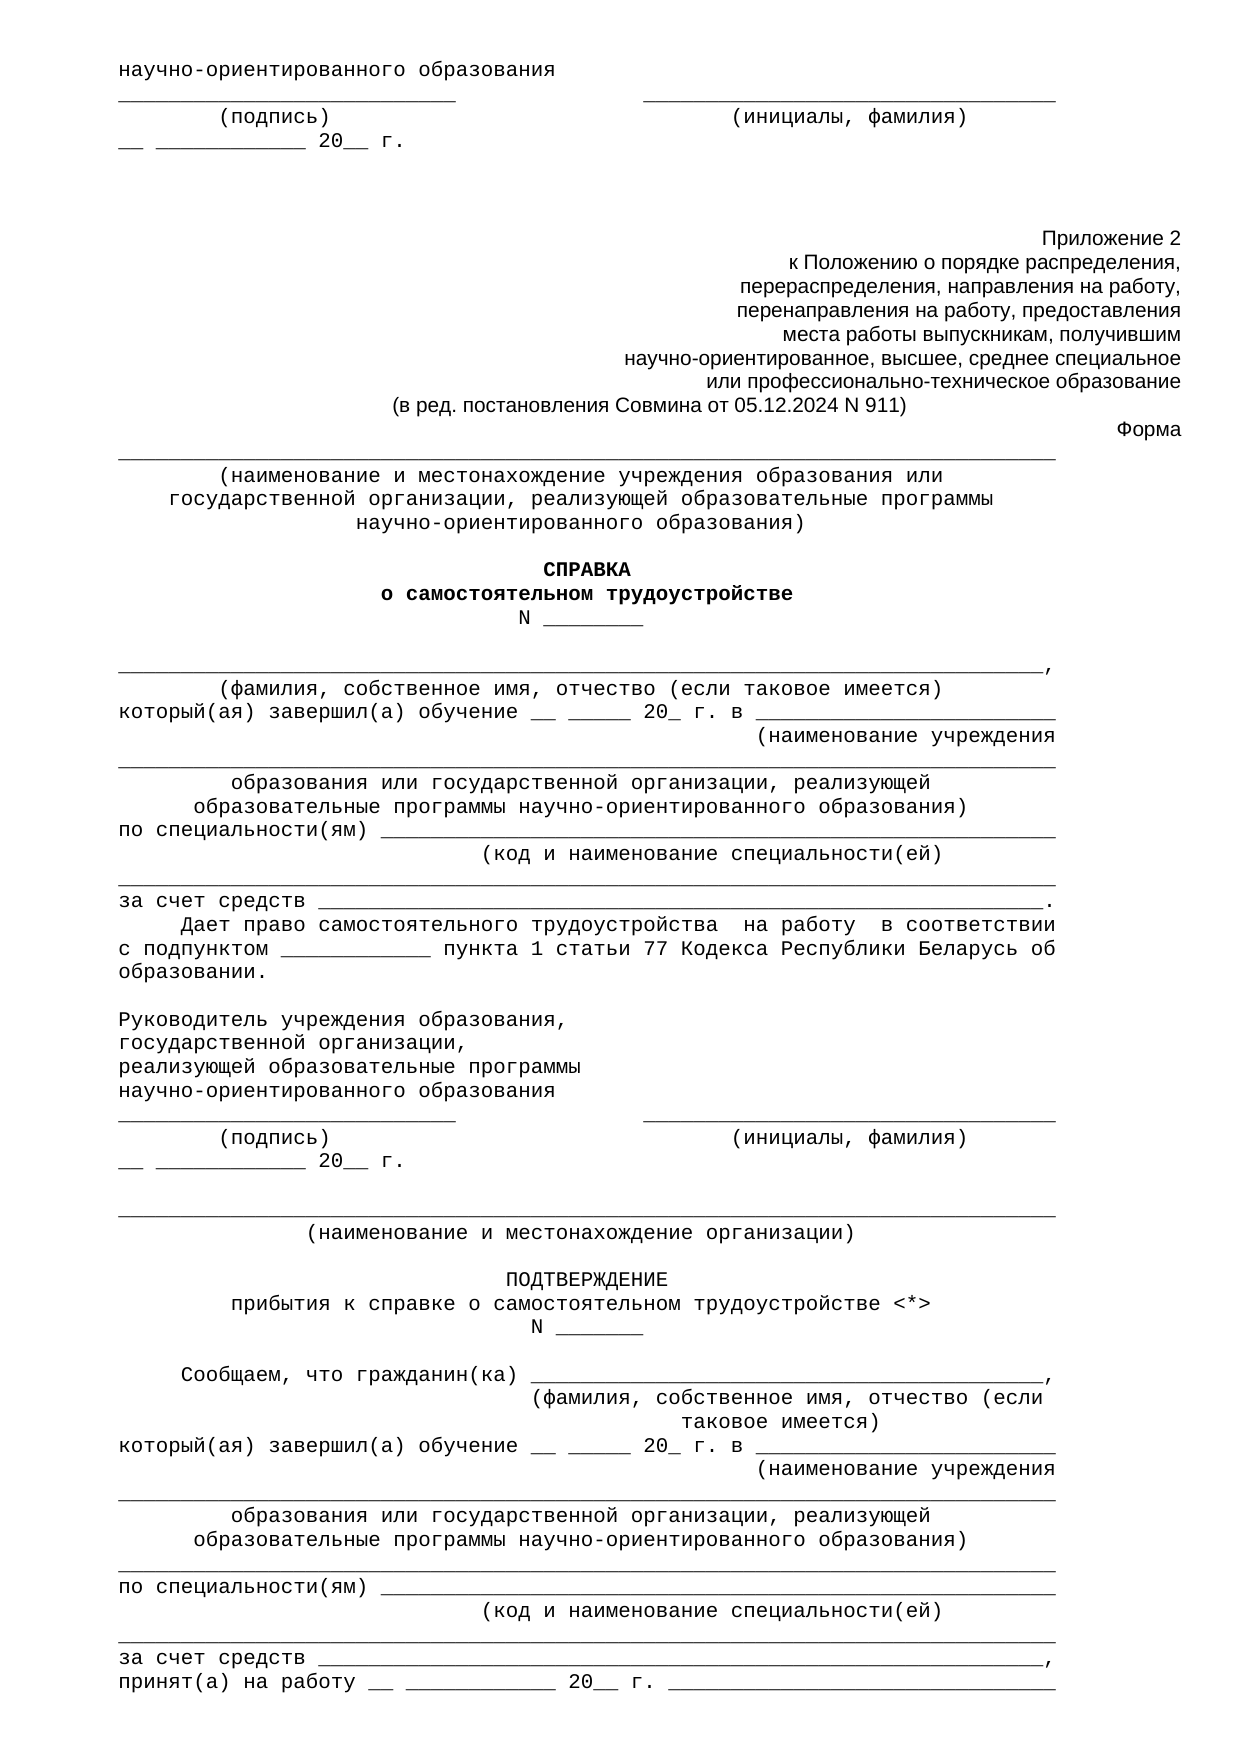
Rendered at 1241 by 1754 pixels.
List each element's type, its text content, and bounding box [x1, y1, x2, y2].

text (подпись) (инициалы, фамилия) [118, 1127, 1181, 1151]
text __ ____________ 20__ г. [118, 130, 1181, 154]
text реализующей образовательные программы [118, 1056, 1181, 1079]
text перенаправления на работу, предоставления [118, 297, 1181, 321]
text Сообщаем, что гражданин(ка) _________________________________________, [118, 1364, 1181, 1387]
text таковое имеется) [118, 1411, 1181, 1434]
text (наименование и местонахождение учреждения образования или [118, 465, 1181, 488]
text государственной организации, реализующей образовательные программы [118, 488, 1181, 512]
text научно-ориентированного образования) [118, 512, 1181, 536]
text ___________________________________________________________________________ [118, 748, 1181, 772]
text образовательные программы научно-ориентированного образования) [118, 1529, 1181, 1553]
text (подпись) (инициалы, фамилия) [118, 106, 1181, 130]
text прибытия к справке о самостоятельном трудоустройстве <*> [118, 1293, 1181, 1316]
text (наименование учреждения [118, 725, 1181, 748]
text государственной организации, [118, 1032, 1181, 1056]
text по специальности(ям) ______________________________________________________ [118, 1576, 1181, 1600]
text ___________________________________________________________________________ [118, 867, 1181, 890]
text к Положению о порядке распределения, [118, 249, 1181, 273]
text __ ____________ 20__ г. [118, 1151, 1181, 1174]
text образования или государственной организации, реализующей [118, 1506, 1181, 1529]
text образовательные программы научно-ориентированного образования) [118, 796, 1181, 819]
text образования или государственной организации, реализующей [118, 772, 1181, 796]
text перераспределения, направления на работу, [118, 273, 1181, 297]
text N ________ [118, 607, 1181, 630]
text научно-ориентированного образования [118, 59, 1181, 83]
text ПОДТВЕРЖДЕНИЕ [118, 1269, 1181, 1293]
text ___________________________________________________________________________ [118, 1482, 1181, 1506]
text (в ред. постановления Совмина от 05.12.2024 N 911) [118, 393, 1181, 417]
text научно-ориентированное, высшее, среднее специальное [118, 345, 1181, 369]
text по специальности(ям) ______________________________________________________ [118, 819, 1181, 843]
text (фамилия, собственное имя, отчество (если таковое имеется) [118, 678, 1181, 701]
text места работы выпускникам, получившим [118, 321, 1181, 345]
text N _______ [118, 1316, 1181, 1340]
text ___________________________________________________________________________ [118, 1198, 1181, 1222]
text Приложение 2 [118, 226, 1181, 249]
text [118, 1624, 1181, 1647]
text научно-ориентированного образования [118, 1079, 1181, 1103]
text или профессионально-техническое образование [118, 369, 1181, 393]
text за счет средств __________________________________________________________, [118, 1647, 1181, 1671]
text (наименование учреждения [118, 1458, 1181, 1482]
text (фамилия, собственное имя, отчество (если [118, 1387, 1181, 1411]
text за счет средств __________________________________________________________. [118, 890, 1181, 914]
text ___________________________ _________________________________ [118, 1103, 1181, 1127]
text (код и наименование специальности(ей) [118, 1600, 1181, 1624]
text который(ая) завершил(а) обучение __ _____ 20_ г. в ________________________ [118, 701, 1181, 725]
text Руководитель учреждения образования, [118, 1009, 1181, 1032]
text (наименование и местонахождение организации) [118, 1222, 1181, 1245]
text принят(а) на работу __ ____________ 20__ г. _______________________________ [118, 1671, 1181, 1695]
text с подпунктом ____________ пункта 1 статьи 77 Кодекса Республики Беларусь об [118, 938, 1181, 961]
text ___________________________________________________________________________ [118, 441, 1181, 465]
text (код и наименование специальности(ей) [118, 843, 1181, 867]
text о самостоятельном трудоустройстве [118, 583, 1181, 607]
text __________________________________________________________________________, [118, 654, 1181, 678]
text СПРАВКА [118, 559, 1181, 583]
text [118, 1553, 1181, 1576]
text Форма [118, 417, 1181, 441]
text образовании. [118, 961, 1181, 985]
text который(ая) завершил(а) обучение __ _____ 20_ г. в ________________________ [118, 1434, 1181, 1458]
text ___________________________ _________________________________ [118, 83, 1181, 106]
text Дает право самостоятельного трудоустройства на работу в соответствии [118, 914, 1181, 938]
